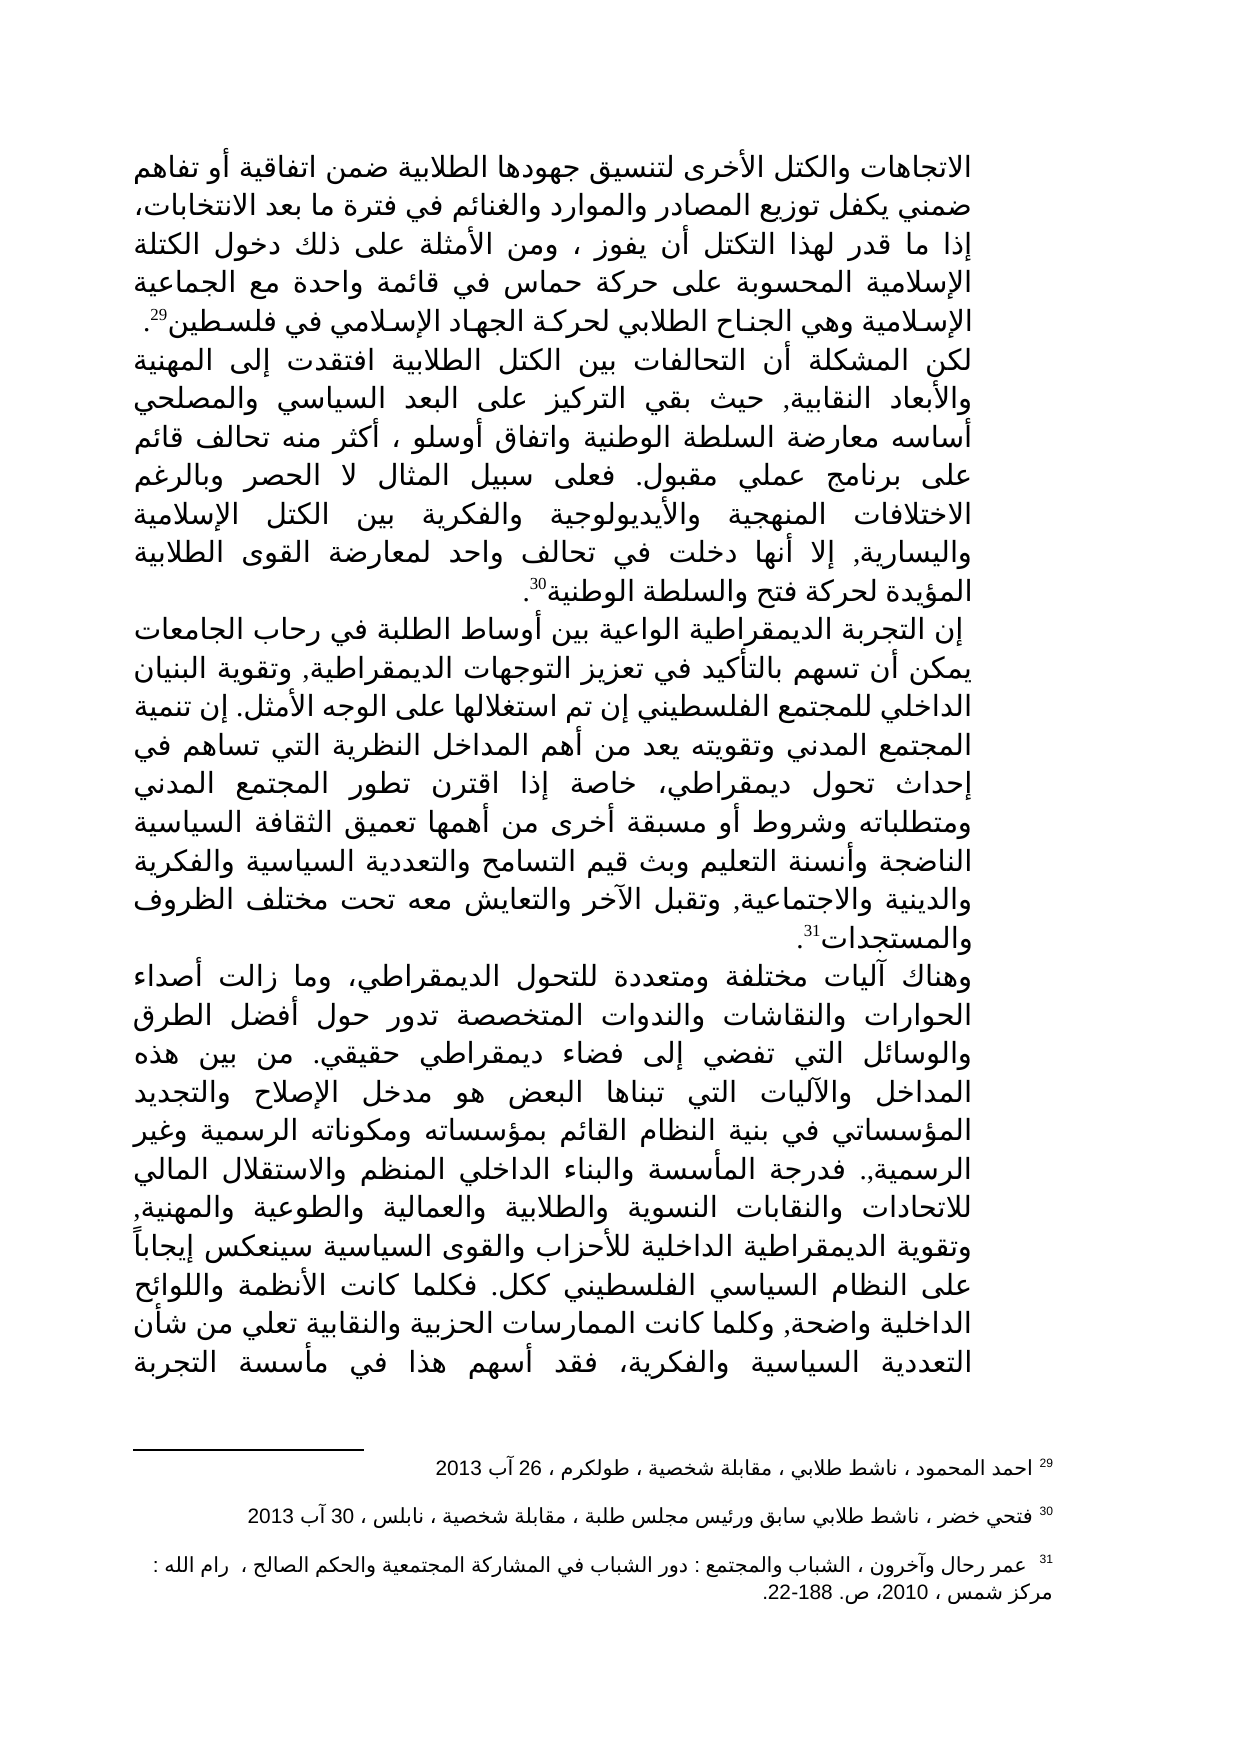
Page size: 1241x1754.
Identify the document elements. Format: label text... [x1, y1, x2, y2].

list إن التجربة الديمقراطية الواعية بين أوساط الطلبة في رحاب الجامعات يمكن أن تسهم بالتأكيد في تعزيز التوجهات الديمقراطية, وتقوية البنيان الداخلي للمجتمع الفلسطيني إن تم استغلالها على الوجه الأمثل. إن تنمية المجتمع المدني وتقويته يعد من أهم المداخل النظرية التي تساهم في إحداث تحول ديمقراطي، خاصة إذا اقترن تطور المجتمع المدني ومتطلباته وشروط أو مسبقة أخرى من أهمها تعميق الثقافة السياسية الناضجة وأنسنة التعليم وبث قيم التسامح والتعددية السياسية والفكرية والدينية والاجتماعية, وتقبل الآخر والتعايش معه تحت مختلف الظروف والمستجدات. [133, 612, 973, 954]
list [133, 959, 973, 1378]
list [133, 150, 973, 607]
